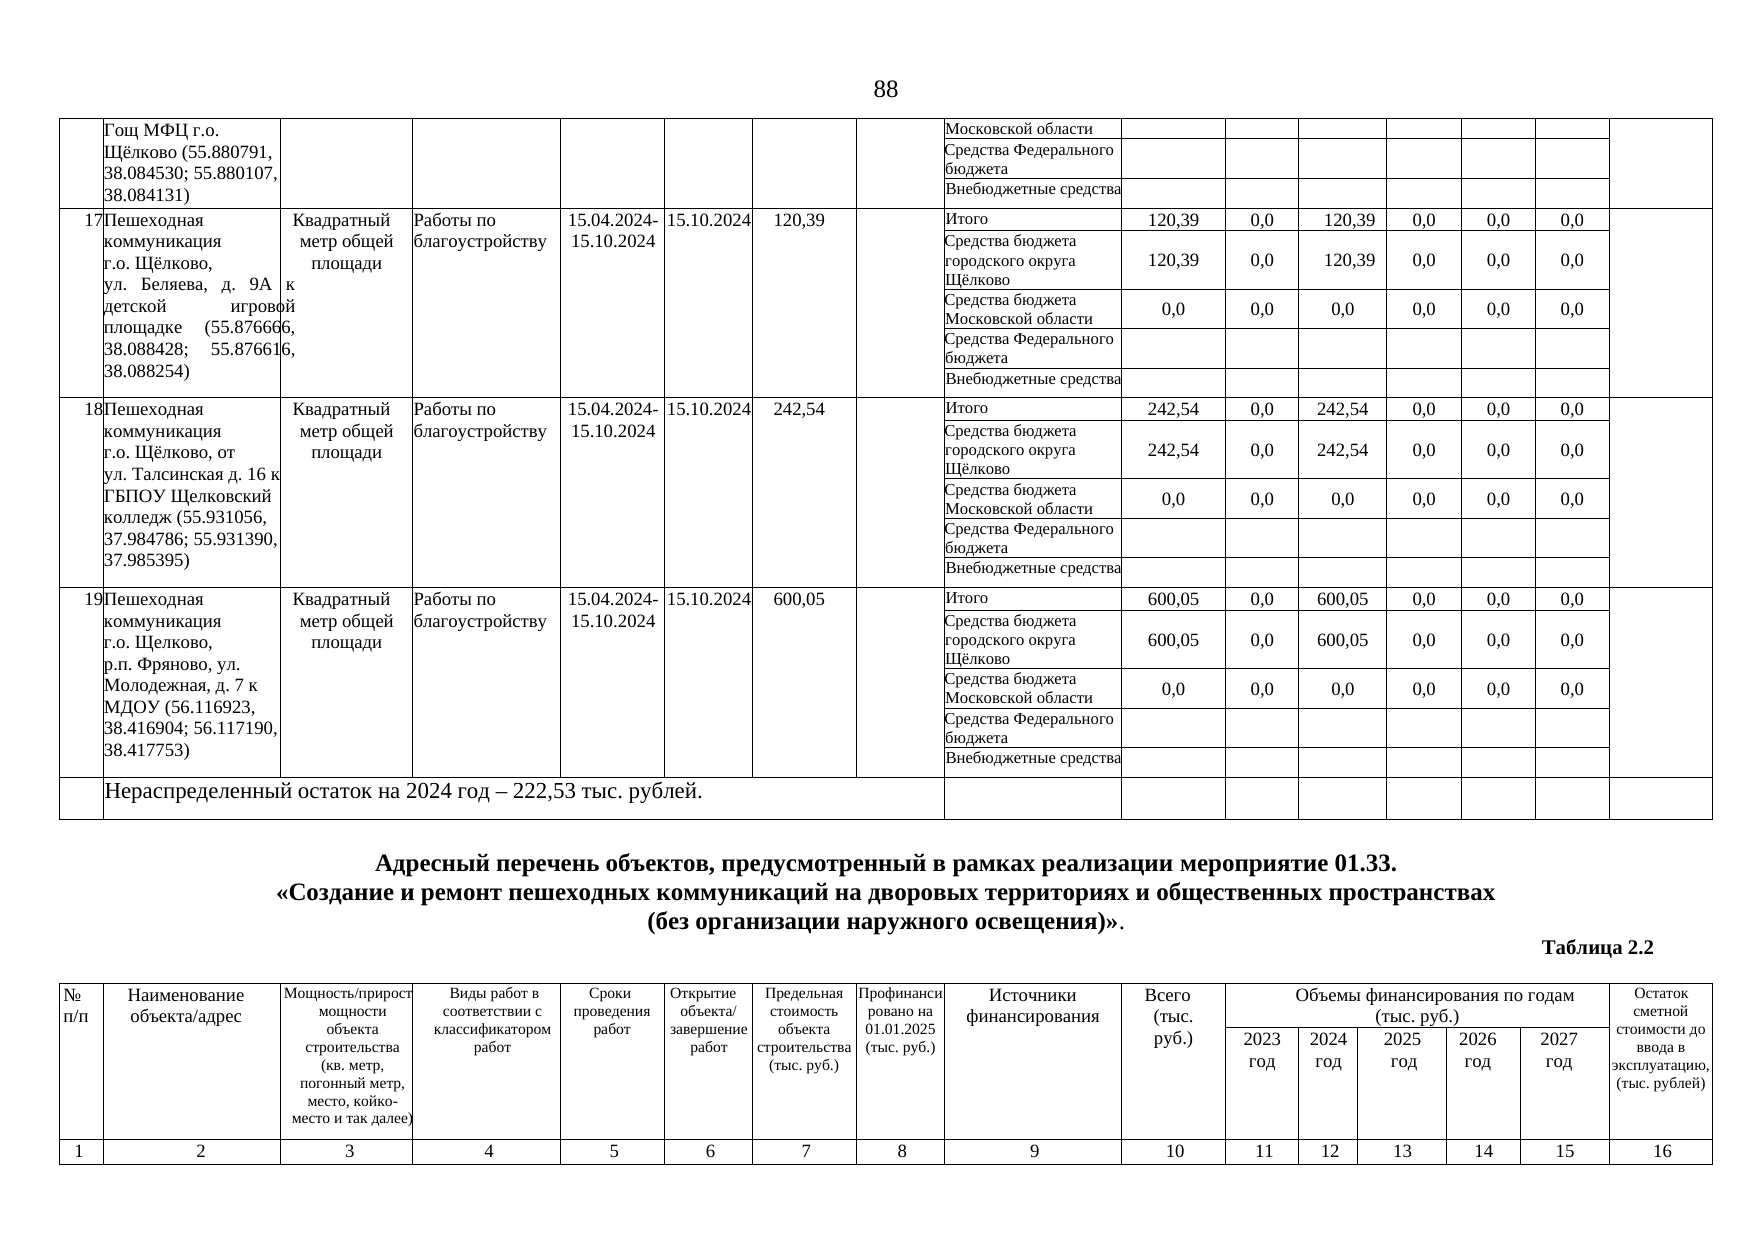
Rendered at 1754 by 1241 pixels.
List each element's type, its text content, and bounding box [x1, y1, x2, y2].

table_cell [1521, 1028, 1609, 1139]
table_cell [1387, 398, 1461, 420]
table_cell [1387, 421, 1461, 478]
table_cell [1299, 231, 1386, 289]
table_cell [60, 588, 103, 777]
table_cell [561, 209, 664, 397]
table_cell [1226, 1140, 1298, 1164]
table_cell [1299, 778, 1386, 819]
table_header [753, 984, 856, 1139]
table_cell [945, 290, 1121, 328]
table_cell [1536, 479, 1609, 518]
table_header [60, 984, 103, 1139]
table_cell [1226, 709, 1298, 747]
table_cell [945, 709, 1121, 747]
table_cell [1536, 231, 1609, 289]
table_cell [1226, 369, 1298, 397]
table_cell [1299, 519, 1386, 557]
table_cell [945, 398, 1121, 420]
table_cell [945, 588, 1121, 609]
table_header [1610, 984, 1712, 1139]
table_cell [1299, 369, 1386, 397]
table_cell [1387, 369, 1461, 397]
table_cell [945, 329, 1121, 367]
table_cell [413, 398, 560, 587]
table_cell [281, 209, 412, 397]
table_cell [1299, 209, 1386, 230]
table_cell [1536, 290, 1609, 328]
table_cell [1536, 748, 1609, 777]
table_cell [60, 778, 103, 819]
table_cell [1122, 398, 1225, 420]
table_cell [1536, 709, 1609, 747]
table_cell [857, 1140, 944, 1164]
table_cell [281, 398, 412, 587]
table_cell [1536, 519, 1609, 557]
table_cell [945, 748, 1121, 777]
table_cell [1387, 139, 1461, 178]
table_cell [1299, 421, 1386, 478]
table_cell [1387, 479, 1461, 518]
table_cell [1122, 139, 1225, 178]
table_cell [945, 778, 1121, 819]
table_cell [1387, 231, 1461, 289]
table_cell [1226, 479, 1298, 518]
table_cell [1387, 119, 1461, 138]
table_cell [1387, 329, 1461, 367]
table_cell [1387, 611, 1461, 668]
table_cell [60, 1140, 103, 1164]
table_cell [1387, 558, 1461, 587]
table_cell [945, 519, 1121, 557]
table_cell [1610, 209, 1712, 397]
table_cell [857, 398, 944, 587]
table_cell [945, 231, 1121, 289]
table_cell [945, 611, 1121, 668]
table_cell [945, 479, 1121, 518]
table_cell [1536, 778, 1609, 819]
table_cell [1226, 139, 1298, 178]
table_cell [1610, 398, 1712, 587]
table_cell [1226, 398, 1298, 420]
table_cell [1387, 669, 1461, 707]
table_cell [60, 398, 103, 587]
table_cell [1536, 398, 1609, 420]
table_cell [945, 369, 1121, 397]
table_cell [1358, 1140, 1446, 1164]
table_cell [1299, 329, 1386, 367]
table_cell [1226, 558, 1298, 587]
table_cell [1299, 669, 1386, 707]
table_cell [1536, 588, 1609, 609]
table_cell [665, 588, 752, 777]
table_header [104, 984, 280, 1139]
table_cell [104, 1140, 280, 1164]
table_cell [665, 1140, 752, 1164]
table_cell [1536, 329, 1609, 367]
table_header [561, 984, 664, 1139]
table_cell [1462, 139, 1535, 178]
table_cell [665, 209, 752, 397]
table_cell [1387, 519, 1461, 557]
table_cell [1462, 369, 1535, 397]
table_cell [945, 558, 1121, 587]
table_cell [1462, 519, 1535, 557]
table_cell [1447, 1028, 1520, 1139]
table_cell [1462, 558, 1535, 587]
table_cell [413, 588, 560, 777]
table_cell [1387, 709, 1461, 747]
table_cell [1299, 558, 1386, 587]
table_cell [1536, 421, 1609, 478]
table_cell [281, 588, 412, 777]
text Адресный перечень объектов, предусмотренный в рамках реализации мероприятие 01.33. [118, 848, 1653, 877]
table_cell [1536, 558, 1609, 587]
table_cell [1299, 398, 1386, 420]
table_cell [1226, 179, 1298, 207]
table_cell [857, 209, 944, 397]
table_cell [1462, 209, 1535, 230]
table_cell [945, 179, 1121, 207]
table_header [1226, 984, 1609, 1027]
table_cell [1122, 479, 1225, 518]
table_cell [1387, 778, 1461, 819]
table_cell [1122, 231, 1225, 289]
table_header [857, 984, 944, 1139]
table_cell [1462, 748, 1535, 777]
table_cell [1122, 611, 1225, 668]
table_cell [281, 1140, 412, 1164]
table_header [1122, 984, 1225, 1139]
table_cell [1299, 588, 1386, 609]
text Таблица 2.2 [118, 935, 1653, 959]
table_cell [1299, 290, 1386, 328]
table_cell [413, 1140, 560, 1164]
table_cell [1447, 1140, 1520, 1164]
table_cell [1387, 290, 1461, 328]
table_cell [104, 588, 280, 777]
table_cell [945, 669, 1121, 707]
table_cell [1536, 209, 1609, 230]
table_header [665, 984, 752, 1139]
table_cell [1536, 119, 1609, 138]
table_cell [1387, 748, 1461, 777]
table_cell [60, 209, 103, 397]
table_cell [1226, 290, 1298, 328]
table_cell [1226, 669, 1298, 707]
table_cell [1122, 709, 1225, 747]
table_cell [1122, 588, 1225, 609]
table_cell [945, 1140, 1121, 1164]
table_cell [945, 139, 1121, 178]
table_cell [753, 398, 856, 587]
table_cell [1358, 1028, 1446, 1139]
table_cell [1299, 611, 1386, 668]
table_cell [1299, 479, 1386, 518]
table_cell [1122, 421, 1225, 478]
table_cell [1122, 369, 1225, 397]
text «Создание и ремонт пешеходных коммуникаций на дворовых территориях и общественных пространствах [118, 877, 1653, 906]
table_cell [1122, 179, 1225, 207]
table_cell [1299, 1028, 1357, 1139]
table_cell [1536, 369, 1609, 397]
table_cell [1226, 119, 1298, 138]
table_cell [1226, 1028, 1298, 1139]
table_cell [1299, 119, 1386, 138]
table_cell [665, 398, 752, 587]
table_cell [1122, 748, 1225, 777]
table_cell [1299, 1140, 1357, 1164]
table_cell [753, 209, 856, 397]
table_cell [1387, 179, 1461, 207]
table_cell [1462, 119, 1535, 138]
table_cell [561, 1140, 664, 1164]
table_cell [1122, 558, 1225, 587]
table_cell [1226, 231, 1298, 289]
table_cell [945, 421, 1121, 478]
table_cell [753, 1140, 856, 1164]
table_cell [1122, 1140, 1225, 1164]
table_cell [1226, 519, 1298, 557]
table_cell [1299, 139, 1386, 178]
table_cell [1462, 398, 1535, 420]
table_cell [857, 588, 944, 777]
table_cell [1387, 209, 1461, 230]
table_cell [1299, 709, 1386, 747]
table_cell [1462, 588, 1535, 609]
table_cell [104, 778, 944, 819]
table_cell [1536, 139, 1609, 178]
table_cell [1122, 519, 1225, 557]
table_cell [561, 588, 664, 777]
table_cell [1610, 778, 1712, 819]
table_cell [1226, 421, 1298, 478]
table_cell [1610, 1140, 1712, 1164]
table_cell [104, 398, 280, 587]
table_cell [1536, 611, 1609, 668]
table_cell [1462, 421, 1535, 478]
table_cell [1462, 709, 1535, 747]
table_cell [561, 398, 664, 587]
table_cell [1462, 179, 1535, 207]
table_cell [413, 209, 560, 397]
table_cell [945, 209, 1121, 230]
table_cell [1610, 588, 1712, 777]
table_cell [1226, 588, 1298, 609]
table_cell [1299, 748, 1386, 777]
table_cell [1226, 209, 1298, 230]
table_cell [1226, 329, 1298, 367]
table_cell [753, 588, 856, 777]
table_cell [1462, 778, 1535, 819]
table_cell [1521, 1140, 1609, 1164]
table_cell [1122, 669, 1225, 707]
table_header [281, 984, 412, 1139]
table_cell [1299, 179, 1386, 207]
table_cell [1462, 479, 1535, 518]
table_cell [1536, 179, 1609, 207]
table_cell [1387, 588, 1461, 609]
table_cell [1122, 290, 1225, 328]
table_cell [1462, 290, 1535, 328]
text (без организации наружного освещения)». [118, 906, 1653, 935]
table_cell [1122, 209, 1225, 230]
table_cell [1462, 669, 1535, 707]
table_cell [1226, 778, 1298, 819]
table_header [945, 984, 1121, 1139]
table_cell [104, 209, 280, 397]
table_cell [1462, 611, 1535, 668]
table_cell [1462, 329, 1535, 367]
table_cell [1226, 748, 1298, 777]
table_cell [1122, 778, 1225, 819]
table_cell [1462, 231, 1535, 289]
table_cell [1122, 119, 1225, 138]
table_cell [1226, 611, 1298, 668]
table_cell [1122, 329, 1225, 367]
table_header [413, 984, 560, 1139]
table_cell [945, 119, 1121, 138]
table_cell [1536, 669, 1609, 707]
